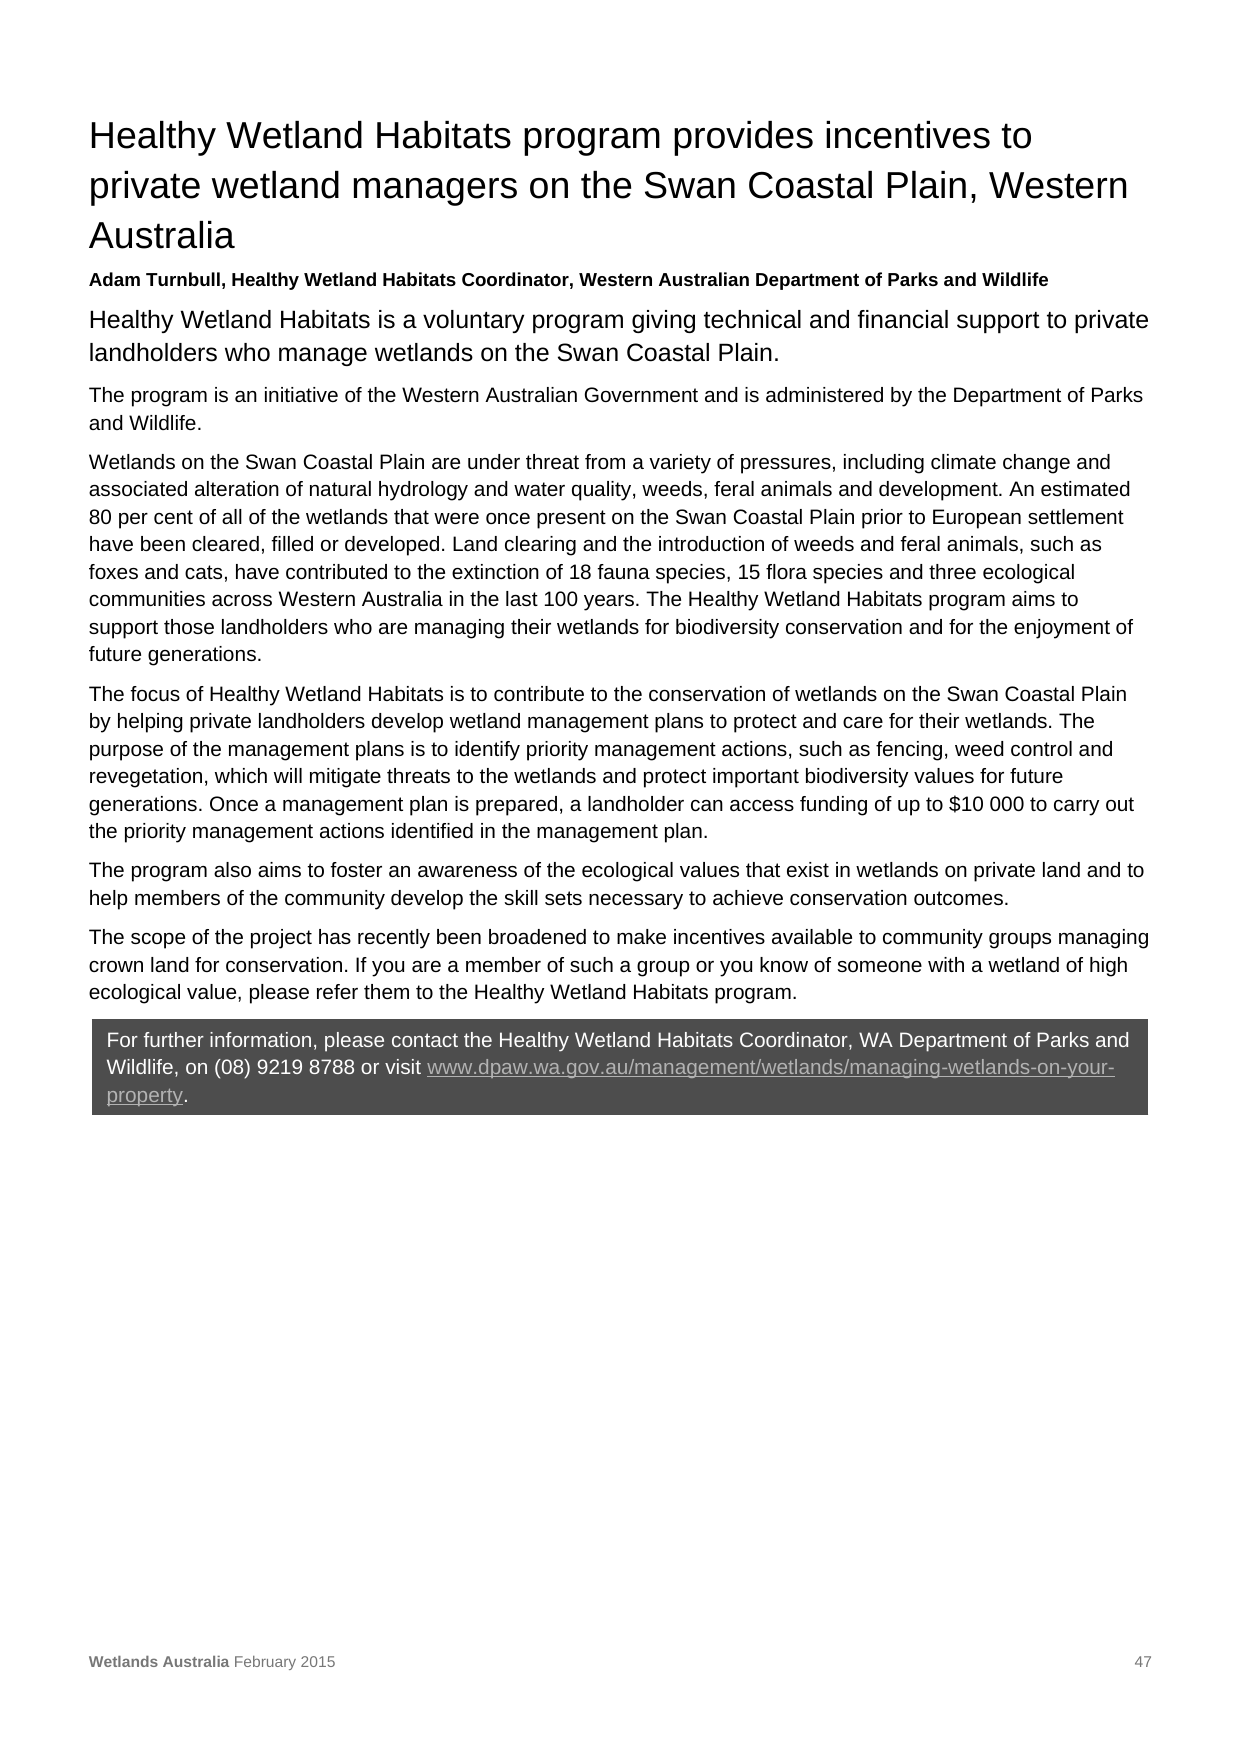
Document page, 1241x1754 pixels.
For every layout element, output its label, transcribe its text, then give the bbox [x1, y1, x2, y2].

text The program also aims to foster an awareness of the ecological values that exist in wetlands on private land and to help members of the community develop the skill sets necessary to achieve conservation outcomes. [89, 858, 1152, 910]
text Wetlands on the Swan Coastal Plain are under threat from a variety of pressures, including climate change and associated alteration of natural hydrology and water quality, weeds, feral animals and development. An estimated 80 per cent of all of the wetlands that were once present on the Swan Coastal Plain prior to European settlement have been cleared, filled or developed. Land clearing and the introduction of weeds and feral animals, such as foxes and cats, have contributed to the extinction of 18 fauna species, 15 flora species and three ecological communities across Western Australia in the last 100 years. The Healthy Wetland Habitats program aims to support those landholders who are managing their wetlands for biodiversity conservation and for the enjoyment of future generations. [89, 450, 1152, 666]
text The scope of the project has recently been broadened to make incentives available to community groups managing crown land for conservation. If you are a member of such a group or you know of someone with a wetland of high ecological value, please refer them to the Healthy Wetland Habitats program. [89, 925, 1152, 1004]
text For further information, please contact the Healthy Wetland Habitats Coordinator, WA Department of Parks and Wildlife, on (08) 9219 8788 or visit www.dpaw.wa.gov.au/management/wetlands/managing-wetlands-on-your-property. [98, 1026, 1142, 1109]
text Adam Turnbull, Healthy Wetland Habitats Coordinator, Western Australian Department of Parks and Wildlife [89, 269, 1152, 290]
text The program is an initiative of the Western Australian Government and is administered by the Department of Parks and Wildlife. [89, 383, 1152, 434]
text Healthy Wetland Habitats is a voluntary program giving technical and financial support to private landholders who manage wetlands on the Swan Coastal Plain. [89, 305, 1152, 367]
subtitle Healthy Wetland Habitats program provides incentives to private wetland managers on the Swan Coastal Plain, Western Australia [89, 114, 1152, 256]
text The focus of Healthy Wetland Habitats is to contribute to the conservation of wetlands on the Swan Coastal Plain by helping private landholders develop wetland management plans to protect and care for their wetlands. The purpose of the management plans is to identify priority management actions, such as fencing, weed control and revegetation, which will mitigate threats to the wetlands and protect important biodiversity values for future generations. Once a management plan is prepared, a landholder can access funding of up to $10 000 to carry out the priority management actions identified in the management plan. [89, 682, 1152, 843]
